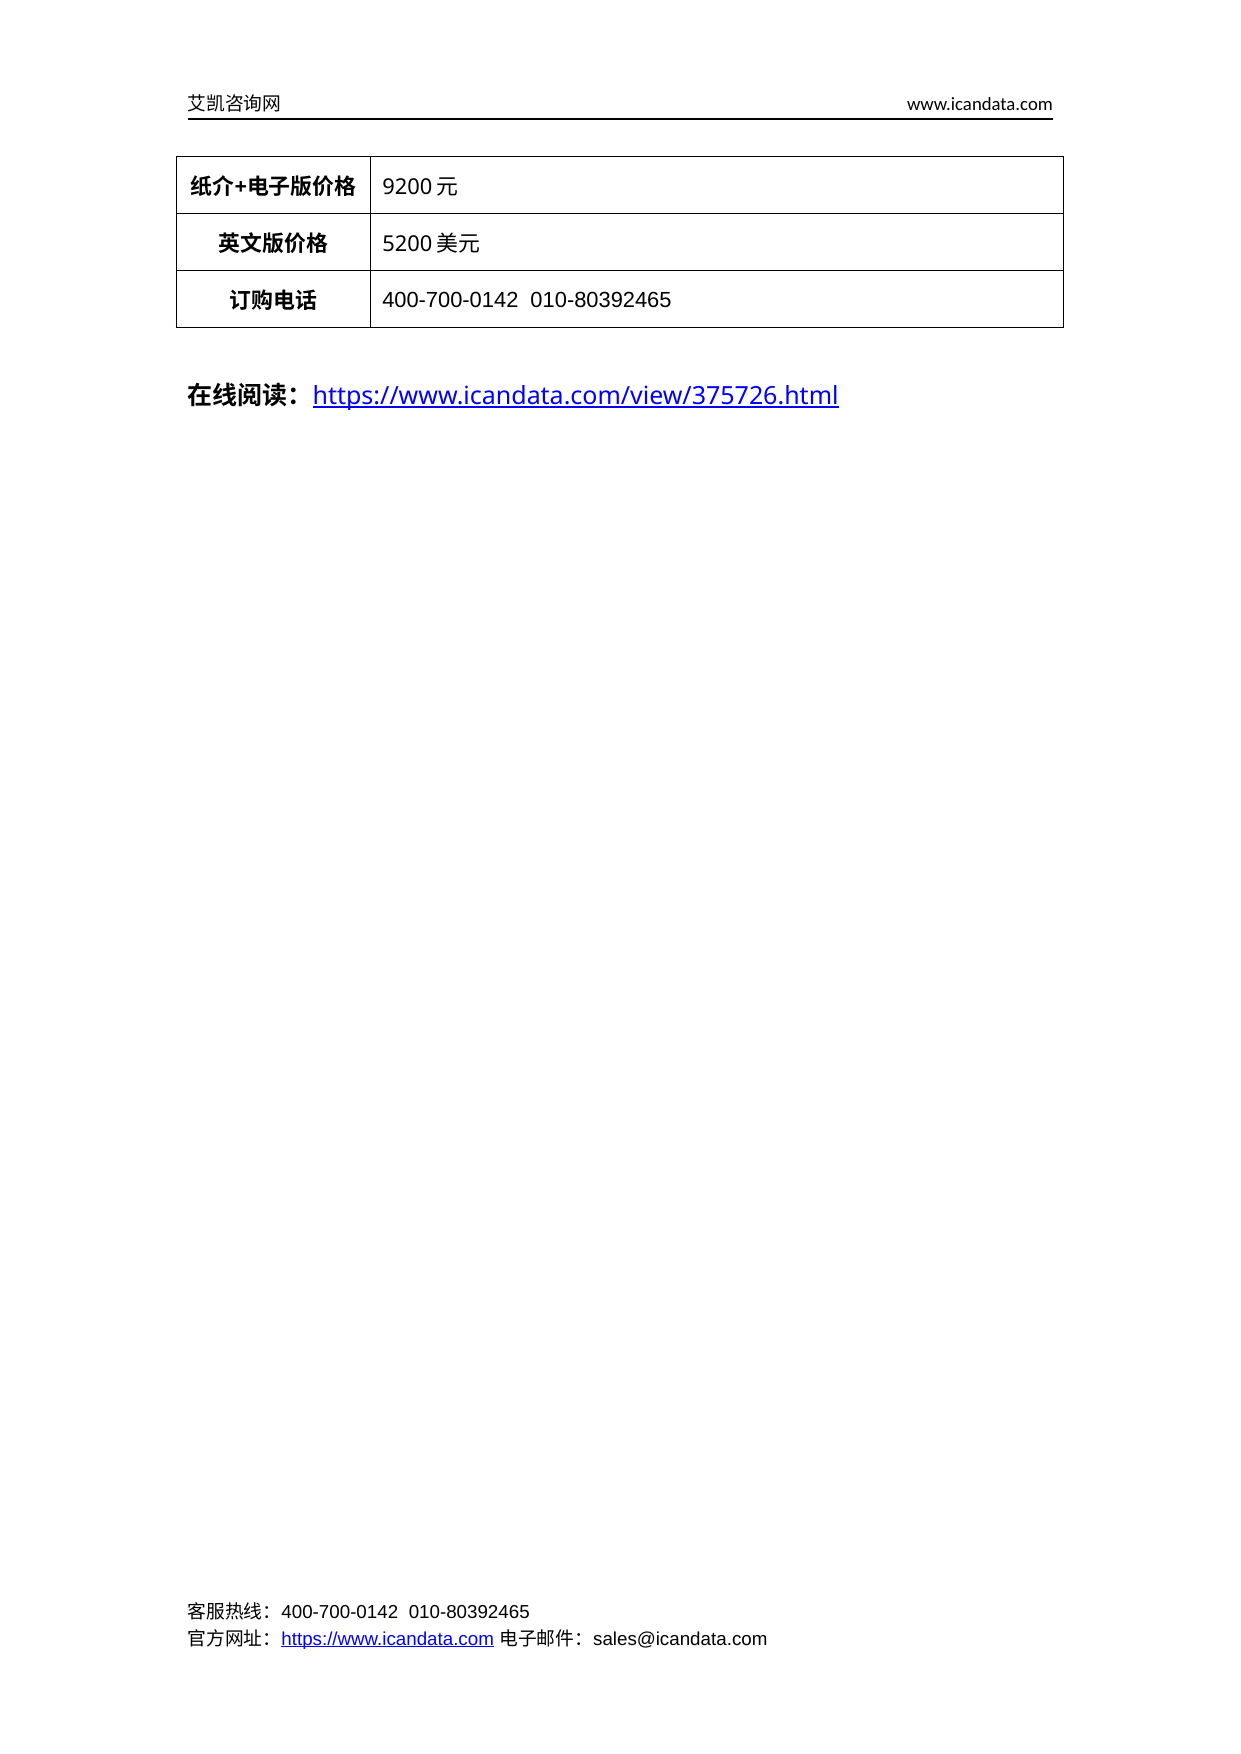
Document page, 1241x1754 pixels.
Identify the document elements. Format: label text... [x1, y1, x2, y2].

table_cell 5200美元 [371, 214, 1063, 270]
table_cell 9200元 [371, 157, 1063, 213]
table_cell 纸介+电子版价格 [177, 157, 370, 213]
table_cell 订购电话 [177, 271, 370, 327]
table_cell 400-700-0142 010-80392465 [371, 271, 1063, 327]
table_cell 英文版价格 [177, 214, 370, 270]
text 在线阅读：https://www.icandata.com/view/375726.html [187, 361, 1053, 426]
